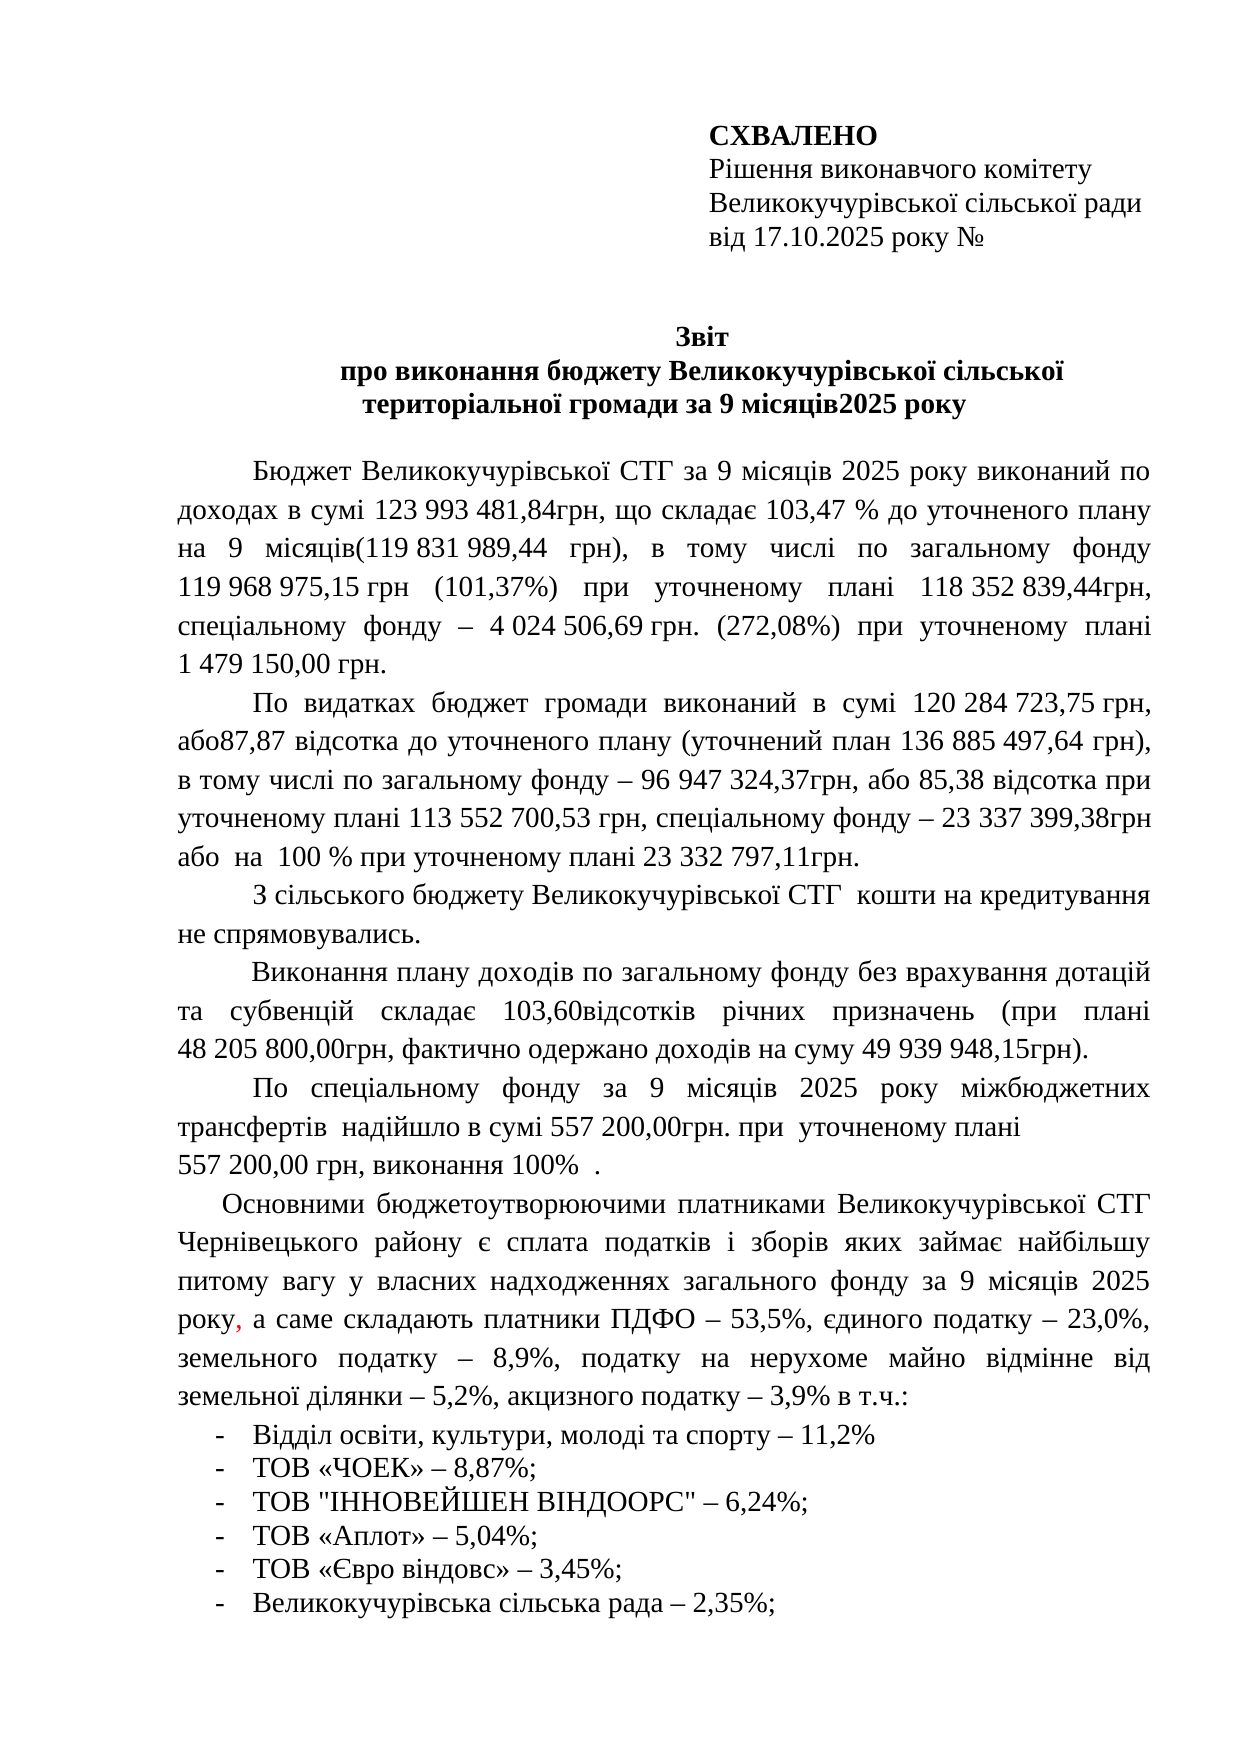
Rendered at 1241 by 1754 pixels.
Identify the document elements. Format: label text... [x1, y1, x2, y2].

text По спеціальному фонду за 9 місяців 2025 року міжбюджетних трансфертів надійшло в сумі 557 200,00грн. при уточненому плані [177, 1070, 1152, 1142]
list ТОВ «Євро віндовс» – 3,45%; [215, 1551, 1152, 1585]
list ТОВ "ІННОВЕЙШЕН ВІНДООРС" – 6,24%; [215, 1484, 1152, 1518]
text Основними бюджетоутворюючими платниками Великокучурівської СТГ Чернівецького району є сплата податків і зборів яких займає найбільшу питому вагу у власних надходженнях загального фонду за 9 місяців 2025 року, а саме складають платники ПДФО – 53,5%, єдиного податку – 23,0%, земельного податку – 8,9%, податку на нерухоме майно відмінне від земельної ділянки – 5,2%, акцизного податку – 3,9% в т.ч.: [177, 1186, 1152, 1412]
text Великокучурівської сільської ради [709, 185, 1152, 219]
list ТОВ «Аплот» – 5,04%; [215, 1518, 1152, 1551]
text Схвалено [709, 118, 1152, 152]
text По видатках бюджет громади виконаний в сумі 120 284 723,75 грн, або87,87 відсотка до уточненого плану (уточнений план 136 885 497,64 грн), в тому числі по загальному фонду – 96 947 324,37грн, або 85,38 відсотка при уточненому плані 113 552 700,53 грн, спеціальному фонду – 23 337 399,38грн або на 100 % при уточненому плані 23 332 797,11грн. [177, 685, 1152, 872]
list Великокучурівська сільська рада – 2,35%; [215, 1585, 1152, 1618]
text Виконання плану доходів по загальному фонду без врахування дотацій та субвенцій складає 103,60відсотків річних призначень (при плані 48 205 800,00грн, фактично одержано доходів на суму 49 939 948,15грн). [177, 954, 1152, 1065]
text 557 200,00 грн, виконання 100% . [177, 1147, 1152, 1181]
list ТОВ «ЧОЕК» – 8,87%; [215, 1451, 1152, 1484]
text Звіт [177, 319, 1152, 353]
text З сільського бюджету Великокучурівської СТГ кошти на кредитування не спрямовувались. [177, 877, 1152, 949]
list Відділ освіти, культури, молоді та спорту – 11,2% [215, 1417, 1152, 1451]
text про виконання бюджету Великокучурівської сільської територіальної громади за 9 місяців2025 року [177, 353, 1152, 420]
text Бюджет Великокучурівської СТГ за 9 місяців 2025 року виконаний по доходах в сумі 123 993 481,84грн, що складає 103,47 % до уточненого плану на 9 місяців(119 831 989,44 грн), в тому числі по загальному фонду 119 968 975,15 грн (101,37%) при уточненому плані 118 352 839,44грн, спеціальному фонду – 4 024 506,69 грн. (272,08%) при уточненому плані 1 479 150,00 грн. [177, 453, 1152, 680]
text Рішення виконавчого комітету [709, 152, 1152, 185]
text від 17.10.2025 року № [709, 219, 1152, 252]
